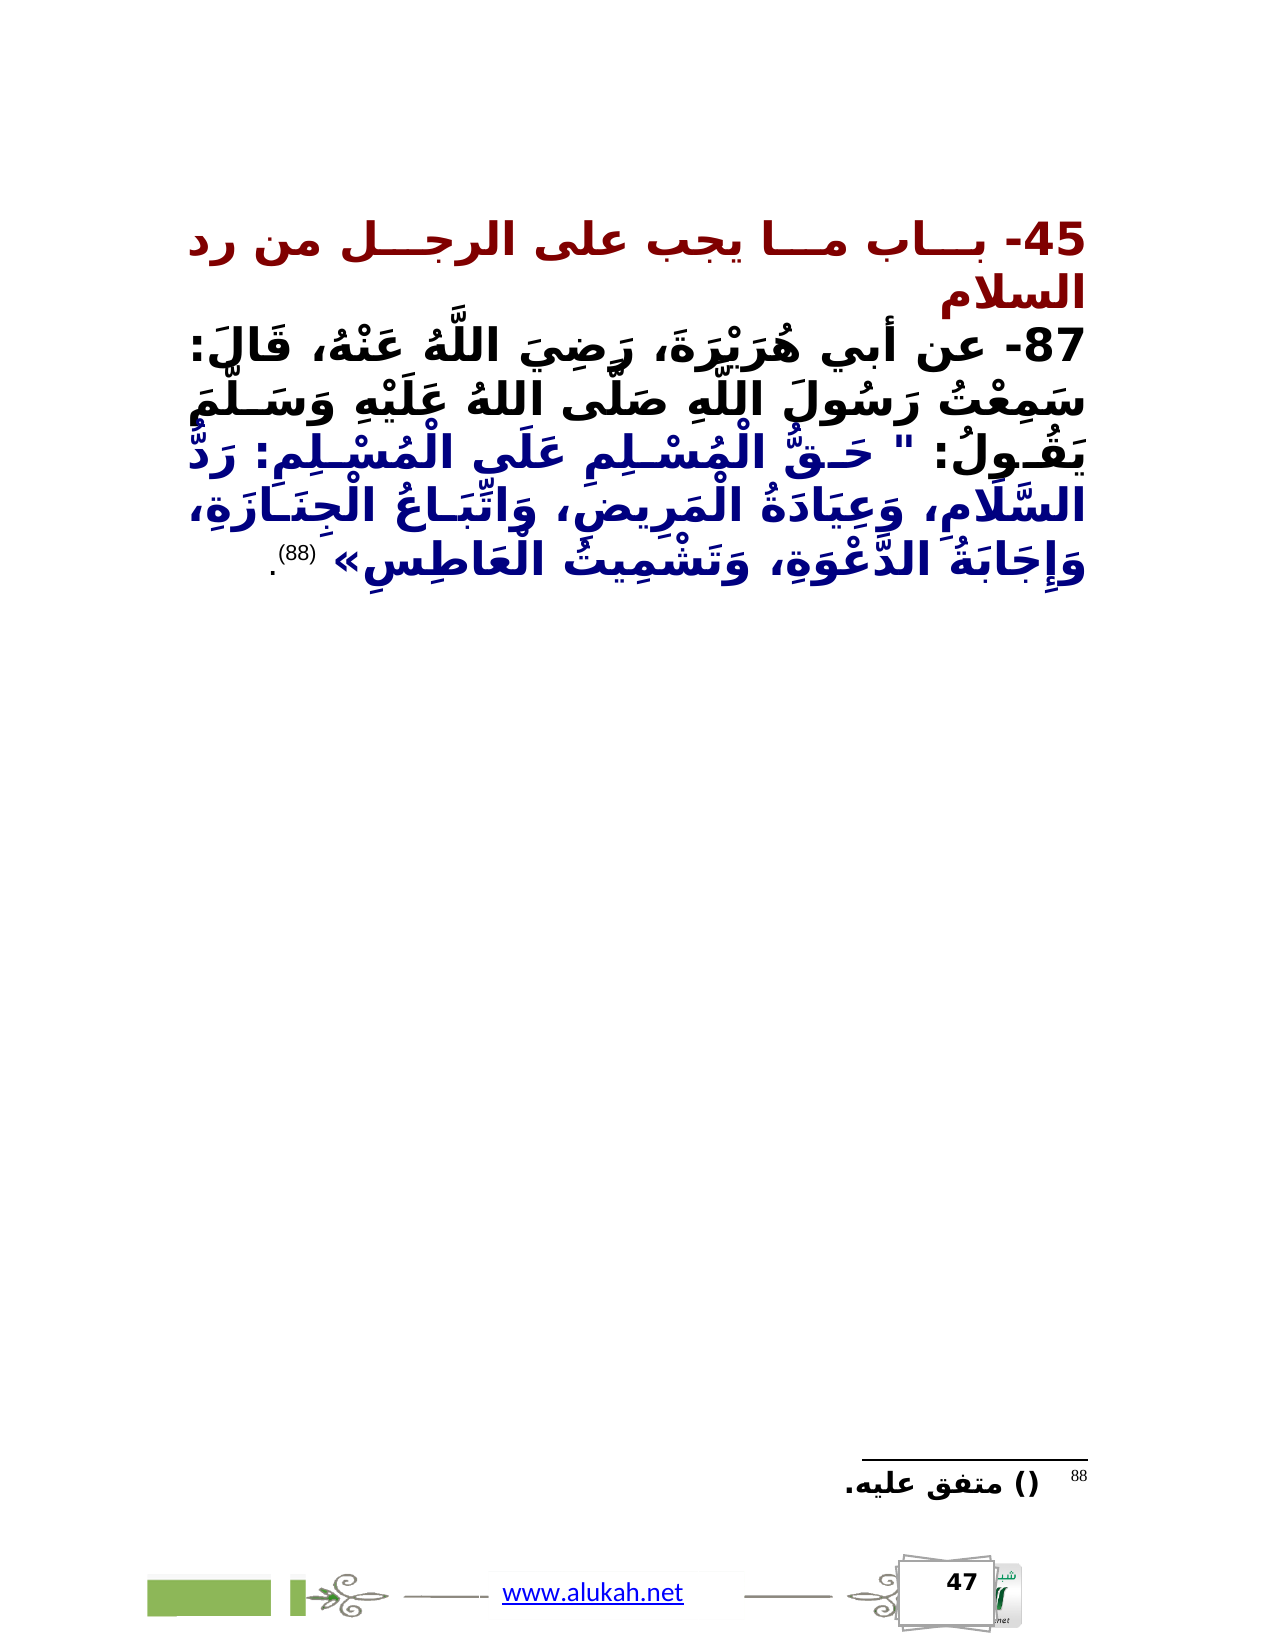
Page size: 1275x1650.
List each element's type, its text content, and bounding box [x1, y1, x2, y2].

text 45- باب ما يجب على الرجل من رد السلام [187, 212, 1087, 319]
text 87- عن أبي هُرَيْرَةَ، رَضِيَ اللَّهُ عَنْهُ، قَالَ: سَمِعْتُ رَسُولَ اللَّهِ صَلَّى اللهُ عَلَيْهِ وَسَلَّمَ يَقُولُ: " حَقُّ الْمُسْلِمِ عَلَى الْمُسْلِمِ: رَدُّ السَّلَامِ، وَعِيَادَةُ الْمَرِيضِ، وَاتِّبَاعُ الْجِنَازَةِ، وَإِجَابَةُ الدَّعْوَةِ، وَتَشْمِيتُ الْعَاطِسِ» (). [187, 319, 1087, 586]
picture [147, 1561, 1048, 1641]
